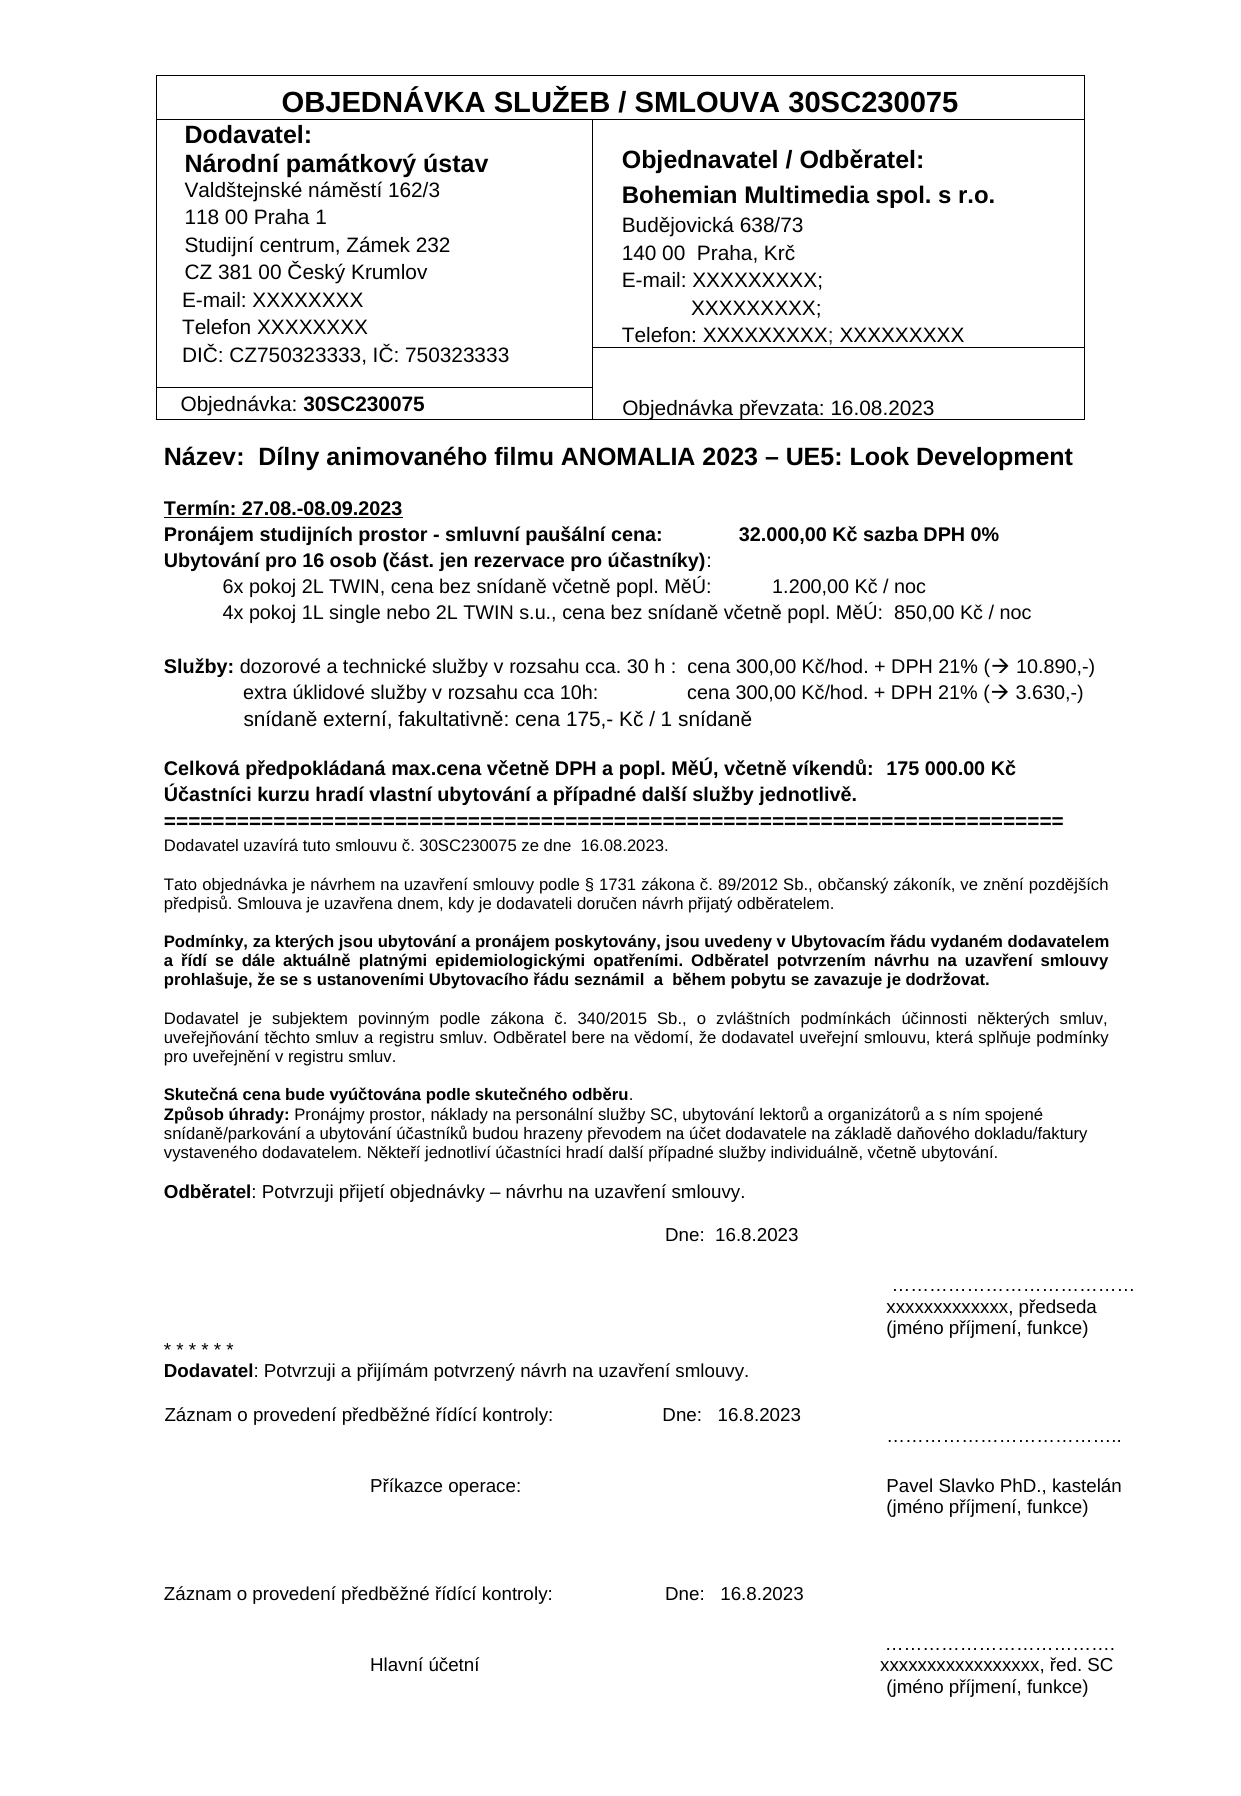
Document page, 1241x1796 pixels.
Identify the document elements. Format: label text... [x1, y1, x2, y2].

text Hlavní účetní xxxxxxxxxxxxxxxxx, řed. SC (jméno příjmení, funkce) [164, 1654, 1165, 1697]
text Dodavatel uzavírá tuto smlouvu č. 30SC230075 ze dne 16.08.2023. [90, 836, 1109, 855]
text Záznam o provedení předběžné řídící kontroly: Dne: 16.8.2023 [164, 1583, 1165, 1604]
text snídaně externí, fakultativně: cena 175,- Kč / 1 snídaně [179, 707, 1165, 731]
text Ubytování pro 16 osob (část. jen rezervace pro účastníky): [164, 549, 1165, 572]
text ……………………………….. [812, 1425, 1165, 1446]
text * * * * * * [164, 1339, 1165, 1360]
table_cell Objednávka převzata: 16.08.2023 [593, 348, 1084, 419]
text 4x pokoj 1L single nebo 2L TWIN s.u., cena bez snídaně včetně popl. MěÚ: 850,00 Kč / noc [164, 601, 1165, 624]
text Účastníci kurzu hradí vlastní ubytování a případné další služby jednotlivě. [164, 782, 1165, 805]
text ………………………………. [827, 1632, 1165, 1654]
text Pronájem studijních prostor - smluvní paušální cena: 32.000,00 Kč sazba DPH 0% [90, 523, 1165, 546]
text Termín: 27.08.-08.09.2023 [90, 497, 1165, 520]
text ========================================================================== [164, 808, 1165, 832]
text (jméno příjmení, funkce) [827, 1317, 1165, 1339]
table_cell Objednavatel / Odběratel: Bohemian Multimedia spol. s r.o. Budějovická 638/73 140 00 Praha, Krč E-mail: XXXXXXXXX; XXXXXXXXX; Telefon: XXXXXXXXX; XXXXXXXXX IČ: 25685724 [593, 120, 1084, 347]
text Služby: dozorové a technické služby v rozsahu cca. 30 h : cena 300,00 Kč/hod. + DPH 21% ( 10.890,-) [164, 654, 1165, 677]
text (jméno příjmení, funkce) [164, 1496, 1165, 1518]
table_cell Objednávka: 30SC230075 [157, 388, 592, 419]
table_header OBJEDNÁVKA SLUŽEB / SMLOUVA 30SC230075 [157, 76, 1084, 119]
text Celková předpokládaná max.cena včetně DPH a popl. MěÚ, včetně víkendů: 175 000.00 Kč [164, 756, 1165, 779]
text Tato objednávka je návrhem na uzavření smlouvy podle § 1731 zákona č. 89/2012 Sb., občanský zákoník, ve znění pozdějších předpisů. Smlouva je uzavřena dnem, kdy je dodavateli doručen návrh přijatý odběratelem. [164, 874, 1109, 913]
text Podmínky, za kterých jsou ubytování a pronájem poskytovány, jsou uvedeny v Ubytovacím řádu vydaném dodavatelem a řídí se dále aktuálně platnými epidemiologickými opatřeními. Odběratel potvrzením návrhu na uzavření smlouvy prohlašuje, že se s ustanoveními Ubytovacího řádu seznámil a během pobytu se zavazuje je dodržovat. [164, 932, 1109, 989]
text Příkazce operace: Pavel Slavko PhD., kastelán [311, 1475, 1165, 1496]
text xxxxxxxxxxxxx, předseda [164, 1296, 1165, 1317]
table_cell Dodavatel: Národní památkový ústav Valdštejnské náměstí 162/3 118 00 Praha 1 Studijní centrum, Zámek 232 CZ 381 00 Český Krumlov E-mail: XXXXXXXX Telefon XXXXXXXX DIČ: CZ750323333, IČ: 750323333 [157, 120, 592, 387]
text extra úklidové služby v rozsahu cca 10h: cena 300,00 Kč/hod. + DPH 21% ( 3.630,-) [237, 681, 1165, 703]
text Odběratel: Potvrzuji přijetí objednávky – návrhu na uzavření smlouvy. [90, 1181, 1165, 1202]
text Skutečná cena bude vyúčtována podle skutečného odběru. [164, 1085, 1109, 1104]
text ………………………………… [827, 1274, 1165, 1296]
text Dodavatel je subjektem povinným podle zákona č. 340/2015 Sb., o zvláštních podmínkách účinnosti některých smluv, uveřejňování těchto smluv a registru smluv. Odběratel bere na vědomí, že dodavatel uveřejní smlouvu, která splňuje podmínky pro uveřejnění v registru smluv. [164, 1008, 1109, 1066]
text Způsob úhrady: Pronájmy prostor, náklady na personální služby SC, ubytování lektorů a organizátorů a s ním spojené snídaně/parkování a ubytování účastníků budou hrazeny převodem na účet dodavatele na základě daňového dokladu/faktury vystaveného dodavatelem. Někteří jednotliví účastníci hradí další případné služby individuálně, včetně ubytování. [164, 1104, 1109, 1162]
text Záznam o provedení předběžné řídící kontroly: Dne: 16.8.2023 [75, 1403, 1165, 1425]
text 6x pokoj 2L TWIN, cena bez snídaně včetně popl. MěÚ: 1.200,00 Kč / noc [164, 575, 1165, 598]
text Dodavatel: Potvrzuji a přijímám potvrzený návrh na uzavření smlouvy. [164, 1360, 1165, 1382]
text Název: Dílny animovaného filmu ANOMALIA 2023 – UE5: Look Development [164, 442, 1165, 471]
text Dne: 16.8.2023 [164, 1224, 1165, 1246]
